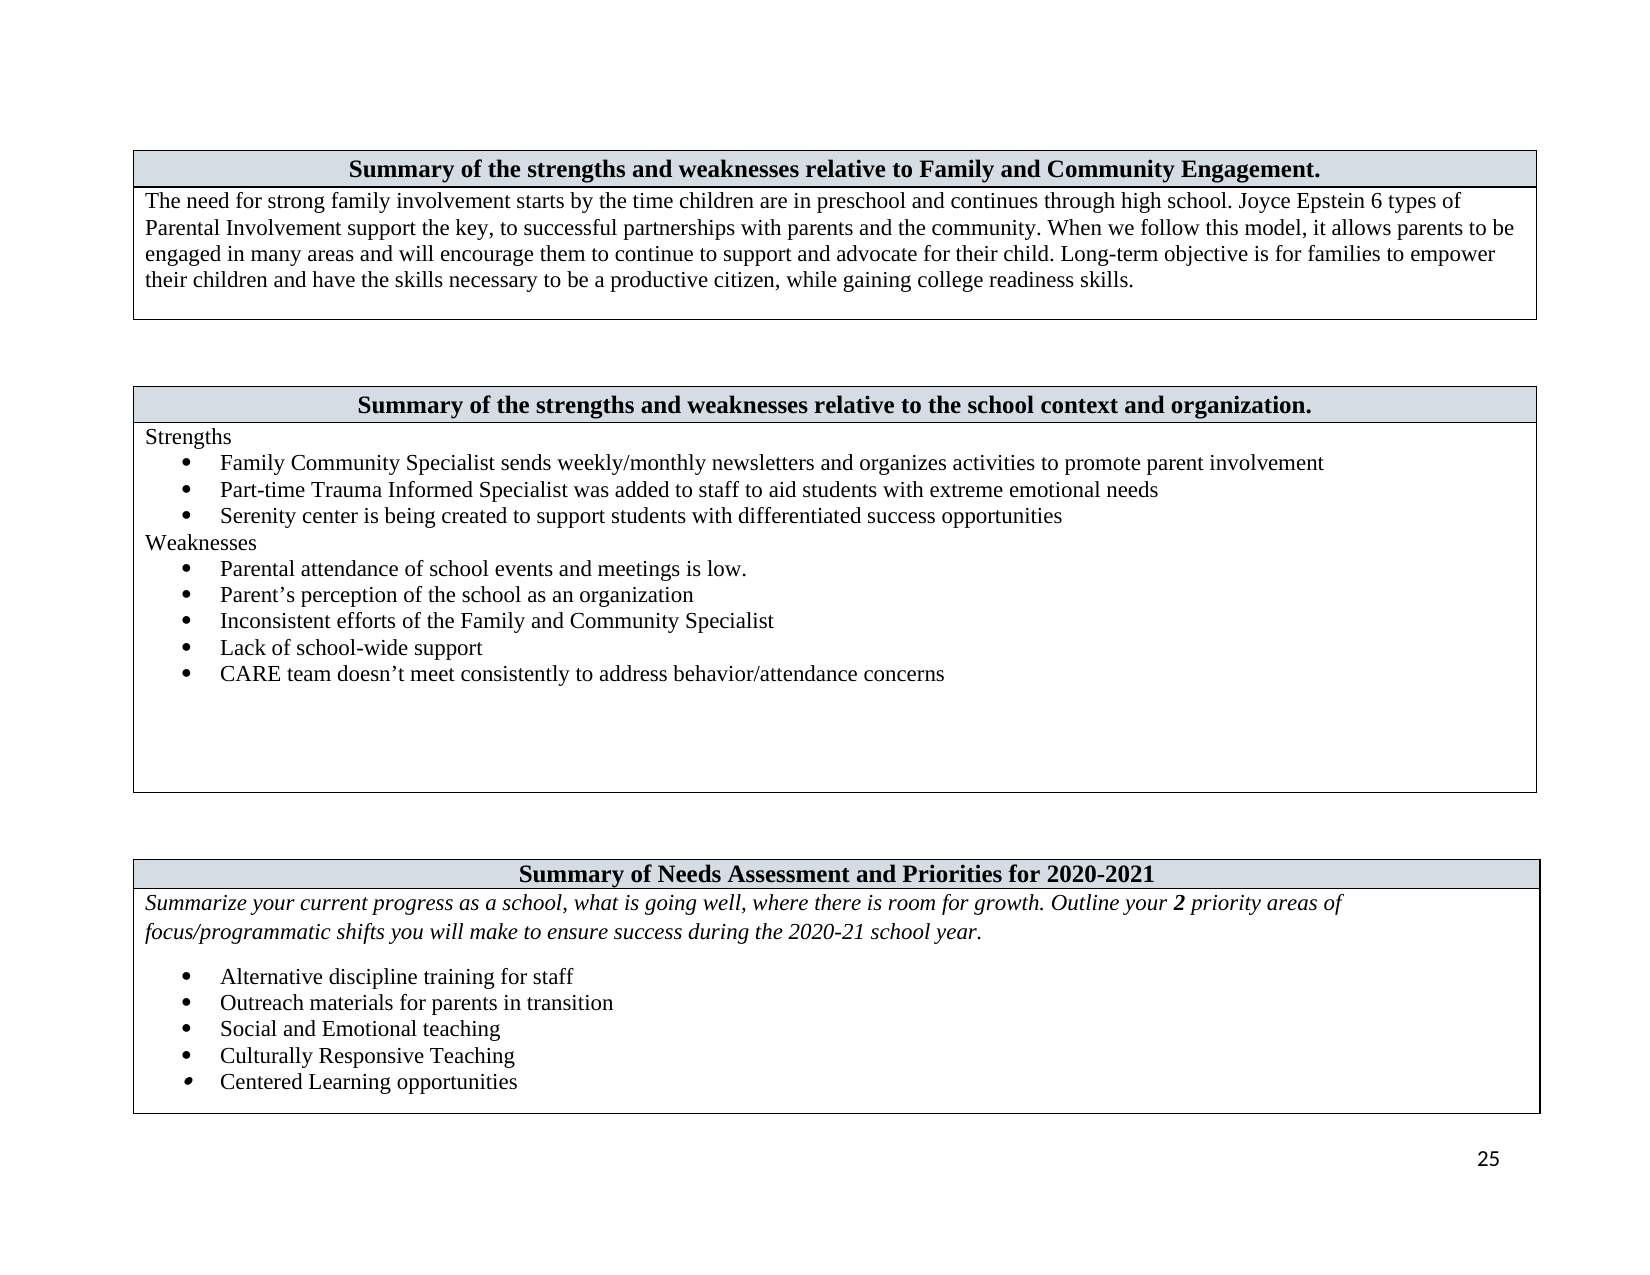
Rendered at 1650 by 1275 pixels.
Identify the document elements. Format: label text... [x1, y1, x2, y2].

table_cell Strengths Family Community Specialist sends weekly/monthly newsletters and organizes activities to promote parent involvement Part-time Trauma Informed Specialist was added to staff to aid students with extreme emotional needs Serenity center is being created to support students with differentiated success opportunities Weaknesses Parental attendance of school events and meetings is low. Parent’s perception of the school as an organization Inconsistent efforts of the Family and Community Specialist Lack of school-wide support CARE team doesn’t meet consistently to address behavior/attendance concerns [134, 423, 1536, 792]
table_header Summary of Needs Assessment and Priorities for 2020-2021 [134, 860, 1539, 888]
table_header Summary of the strengths and weaknesses relative to the school context and organization. [134, 387, 1536, 422]
table_cell The need for strong family involvement starts by the time children are in preschool and continues through high school. Joyce Epstein 6 types of Parental Involvement support the key, to successful partnerships with parents and the community. When we follow this model, it allows parents to be engaged in many areas and will encourage them to continue to support and advocate for their child. Long-term objective is for families to empower their children and have the skills necessary to be a productive citizen, while gaining college readiness skills. [134, 188, 1536, 319]
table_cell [134, 889, 1539, 1113]
table_header Summary of the strengths and weaknesses relative to Family and Community Engagement. [134, 151, 1536, 186]
